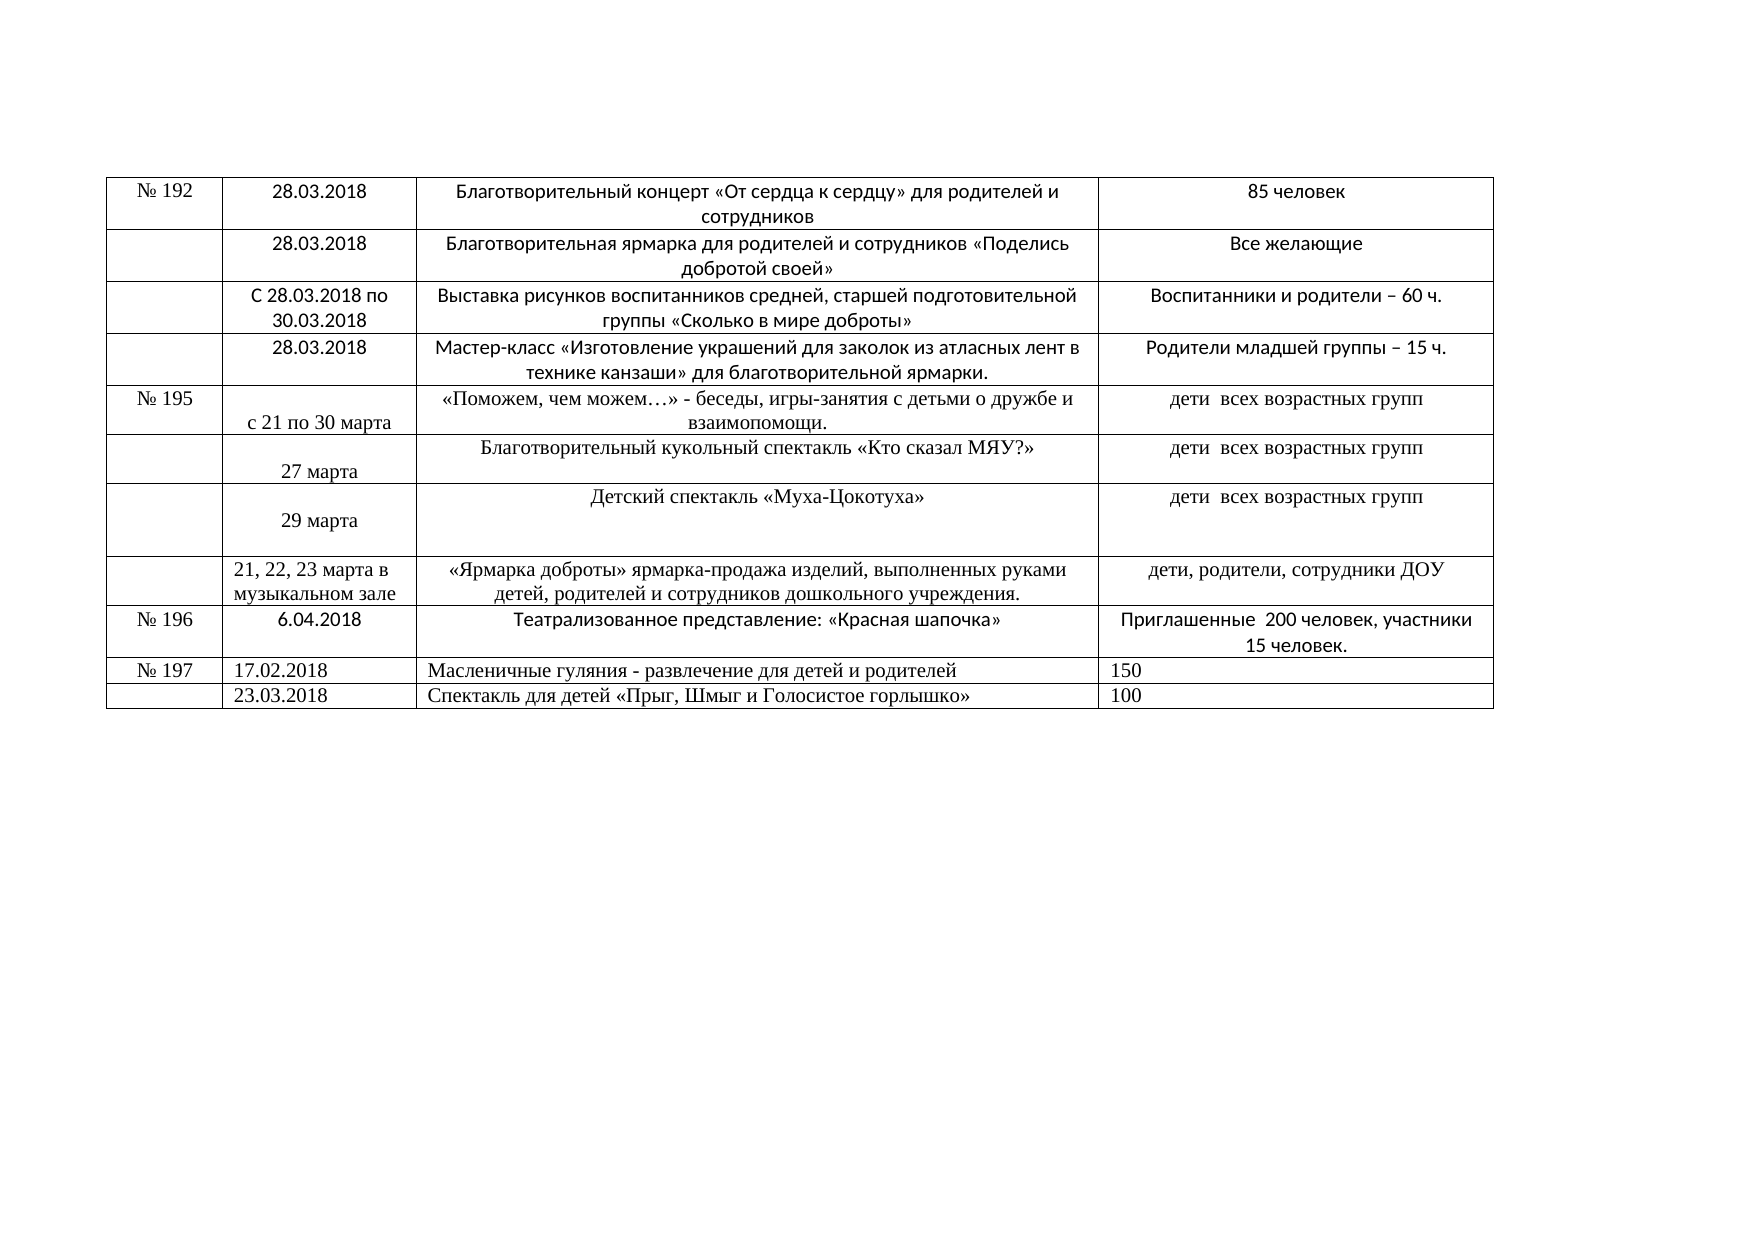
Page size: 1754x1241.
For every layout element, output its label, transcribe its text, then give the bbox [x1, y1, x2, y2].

table_cell 21, 22, 23 марта в музыкальном зале [223, 557, 416, 605]
table_cell Все желающие [1099, 230, 1493, 281]
table_cell 85 человек [1099, 178, 1493, 229]
table_cell № 195 [107, 386, 222, 434]
table_cell [107, 557, 222, 605]
table_cell 6.04.2018 [223, 606, 416, 657]
table_cell 100 [1099, 684, 1493, 707]
table_cell дети всех возрастных групп [1099, 386, 1493, 434]
table_cell дети всех возрастных групп [1099, 484, 1493, 556]
table_cell [107, 684, 222, 707]
table_cell Благотворительная ярмарка для родителей и сотрудников «Поделись добротой своей» [417, 230, 1098, 281]
table_cell 17.02.2018 [223, 658, 416, 682]
table_cell 23.03.2018 [223, 684, 416, 707]
table_cell № 192 [107, 178, 222, 229]
table_cell [107, 484, 222, 556]
table_cell Спектакль для детей «Прыг, Шмыг и Голосистое горлышко» [417, 684, 1098, 707]
table_cell «Поможем, чем можем…» - беседы, игры-занятия с детьми о дружбе и взаимопомощи. [417, 386, 1098, 434]
table_cell Выставка рисунков воспитанников средней, старшей подготовительной группы «Сколько в мире доброты» [417, 282, 1098, 333]
table_cell Родители младшей группы – 15 ч. [1099, 334, 1493, 385]
table_cell 28.03.2018 [223, 230, 416, 281]
table_cell дети, родители, сотрудники ДОУ [1099, 557, 1493, 605]
table_cell 29 марта [223, 484, 416, 556]
table_cell [107, 334, 222, 385]
table_cell [107, 230, 222, 281]
table_cell Театрализованное представление: «Красная шапочка» [417, 606, 1098, 657]
table_cell Масленичные гуляния - развлечение для детей и родителей [417, 658, 1098, 682]
table_cell Мастер-класс «Изготовление украшений для заколок из атласных лент в технике канзаши» для благотворительной ярмарки. [417, 334, 1098, 385]
table_cell 150 [1099, 658, 1493, 682]
table_cell Воспитанники и родители – 60 ч. [1099, 282, 1493, 333]
table_cell № 197 [107, 658, 222, 682]
table_cell Приглашенные 200 человек, участники 15 человек. [1099, 606, 1493, 657]
table_cell «Ярмарка доброты» ярмарка-продажа изделий, выполненных руками детей, родителей и сотрудников дошкольного учреждения. [417, 557, 1098, 605]
table_cell 28.03.2018 [223, 334, 416, 385]
table_cell [107, 435, 222, 483]
table_cell С 28.03.2018 по 30.03.2018 [223, 282, 416, 333]
table_cell 28.03.2018 [223, 178, 416, 229]
table_cell 27 марта [223, 435, 416, 483]
table_cell № 196 [107, 606, 222, 657]
table_cell Благотворительный кукольный спектакль «Кто сказал МЯУ?» [417, 435, 1098, 483]
table_cell дети всех возрастных групп [1099, 435, 1493, 483]
table_cell Благотворительный концерт «От сердца к сердцу» для родителей и сотрудников [417, 178, 1098, 229]
table_cell Детский спектакль «Муха-Цокотуха» [417, 484, 1098, 556]
table_cell [107, 282, 222, 333]
table_cell с 21 по 30 марта [223, 386, 416, 434]
